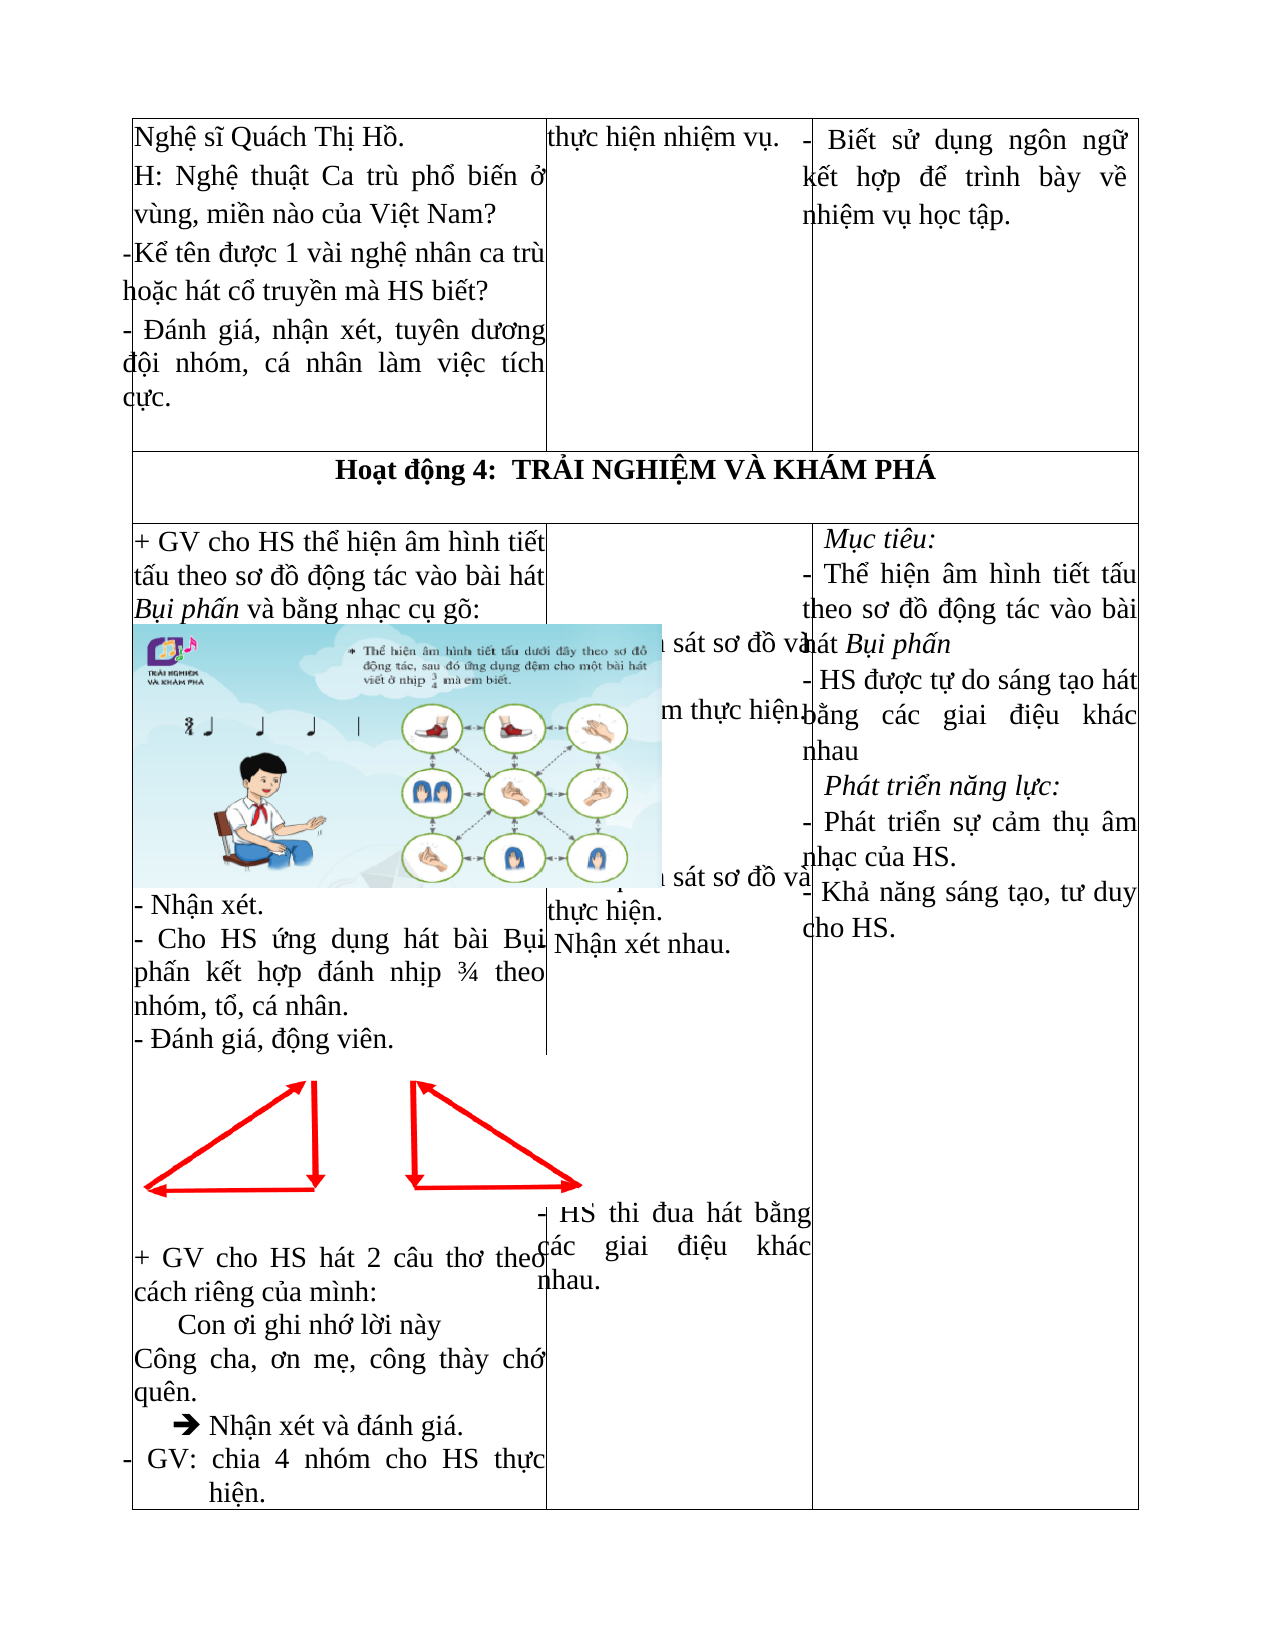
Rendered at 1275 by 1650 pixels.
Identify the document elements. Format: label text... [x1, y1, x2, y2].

table_cell Hoạt động 4: TRẢI NGHIỆM VÀ KHÁM PHÁ [133, 452, 1138, 523]
table_cell - HS đọc SGK. - Trả lời câu hỏi của GV. - HS nghe và cảm nhận. - HS hợp tác tích cực với nhau khi thực khi thực hiện nhiệm vụ. [547, 119, 812, 451]
picture [133, 1055, 592, 1207]
picture [133, 624, 662, 888]
